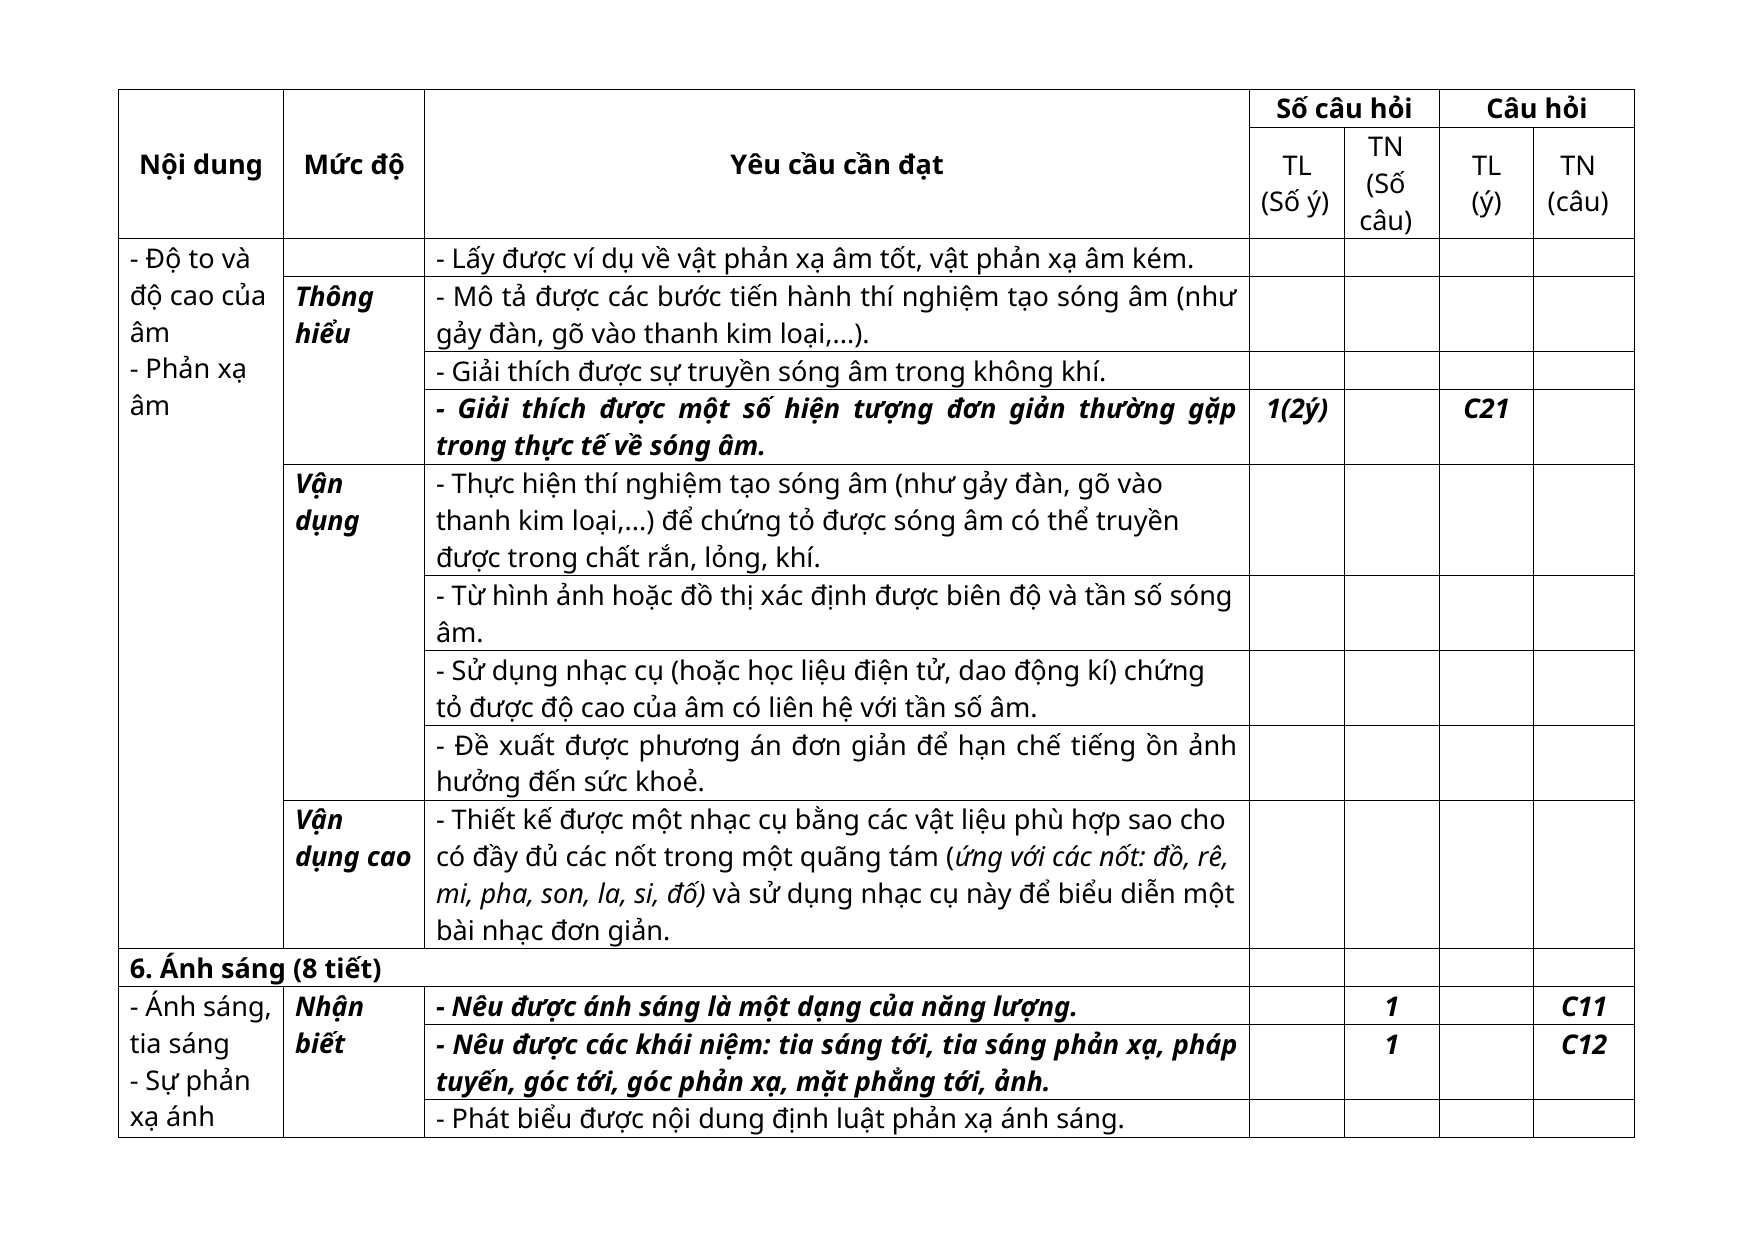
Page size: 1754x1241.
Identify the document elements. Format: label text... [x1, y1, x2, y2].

table_cell [1440, 801, 1533, 948]
table_cell [1534, 352, 1634, 389]
table_cell - Ánh sáng, tia sáng - Sự phản xạ ánh sáng - Ảnh của vật tạo bởi gươngphẳng [119, 987, 283, 1137]
table_cell - Lấy được ví dụ về vật phản xạ âm tốt, vật phản xạ âm kém. [425, 239, 1249, 276]
table_cell - Từ hình ảnh hoặc đồ thị xác định được biên độ và tần số sóng âm. [425, 576, 1249, 650]
table_cell [1440, 352, 1533, 389]
table_cell [1345, 390, 1439, 464]
table_cell - Phát biểu được nội dung định luật phản xạ ánh sáng. [425, 1100, 1249, 1137]
table_header Nội dung [119, 90, 283, 238]
table_cell [1345, 239, 1439, 276]
table_cell [1250, 801, 1344, 948]
table_cell [1440, 651, 1533, 725]
table_cell 1(2ý) [1250, 390, 1344, 464]
table_cell - Giải thích được sự truyền sóng âm trong không khí. [425, 352, 1249, 389]
table_header Mức độ [284, 90, 424, 238]
table_cell - Thiết kế được một nhạc cụ bằng các vật liệu phù hợp sao cho có đầy đủ các nốt trong một quãng tám (ứng với các nốt: đồ, rê, mi, pha, son, la, si, đố) và sử dụng nhạc cụ này để biểu diễn một bài nhạc đơn giản. [425, 801, 1249, 948]
table_cell [1250, 1100, 1344, 1137]
table_cell [1534, 390, 1634, 464]
table_cell [1345, 651, 1439, 725]
table_cell - Đề xuất được phương án đơn giản để hạn chế tiếng ồn ảnh hưởng đến sức khoẻ. [425, 726, 1249, 800]
table_cell [1345, 726, 1439, 800]
table_cell TL (ý) [1440, 128, 1533, 238]
table_cell [1534, 651, 1634, 725]
table_cell C12 [1534, 1025, 1634, 1099]
table_cell 1 [1345, 1025, 1439, 1099]
table_cell [1250, 651, 1344, 725]
table_cell [1440, 987, 1533, 1024]
table_cell [1534, 1100, 1634, 1137]
table_cell Vận dụng [284, 465, 424, 800]
table_cell [1250, 726, 1344, 800]
table_cell [1534, 801, 1634, 948]
table_cell [1440, 576, 1533, 650]
table_cell Vận dụng cao [284, 801, 424, 948]
table_cell [1250, 576, 1344, 650]
table_cell [1250, 239, 1344, 276]
table_cell C11 [1534, 987, 1634, 1024]
table_cell [1534, 465, 1634, 575]
table_cell [1440, 726, 1533, 800]
table_cell [1534, 277, 1634, 351]
table_cell - Nêu được ánh sáng là một dạng của năng lượng. [425, 987, 1249, 1024]
table_cell Nhận biết [284, 987, 424, 1137]
table_cell [1250, 987, 1344, 1024]
table_cell 6. Ánh sáng (8 tiết) [119, 949, 1249, 986]
table_cell - Mô tả được các bước tiến hành thí nghiệm tạo sóng âm (như gảy đàn, gõ vào thanh kim loại,...). [425, 277, 1249, 351]
table_cell [1250, 1025, 1344, 1099]
table_header Yêu cầu cần đạt [425, 90, 1249, 238]
table_cell Thông hiểu [284, 277, 424, 464]
table_cell [1534, 576, 1634, 650]
table_cell - Thực hiện thí nghiệm tạo sóng âm (như gảy đàn, gõ vào thanh kim loại,...) để chứng tỏ được sóng âm có thể truyền được trong chất rắn, lỏng, khí. [425, 465, 1249, 575]
table_cell - Sử dụng nhạc cụ (hoặc học liệu điện tử, dao động kí) chứng tỏ được độ cao của âm có liên hệ với tần số âm. [425, 651, 1249, 725]
table_cell [1345, 277, 1439, 351]
table_cell [1345, 352, 1439, 389]
table_cell [1250, 352, 1344, 389]
table_cell TN (Số câu) [1345, 128, 1439, 238]
table_cell C21 [1440, 390, 1533, 464]
table_cell [1440, 277, 1533, 351]
table_cell [1440, 465, 1533, 575]
table_cell - Nêu được các khái niệm: tia sáng tới, tia sáng phản xạ, pháp tuyến, góc tới, góc phản xạ, mặt phẳng tới, ảnh. [425, 1025, 1249, 1099]
table_cell [1345, 1100, 1439, 1137]
table_cell 1 [1345, 987, 1439, 1024]
table_cell [1534, 239, 1634, 276]
table_cell [1345, 576, 1439, 650]
table_cell [1345, 465, 1439, 575]
table_cell [1345, 801, 1439, 948]
table_cell [1250, 277, 1344, 351]
table_cell [1440, 1025, 1533, 1099]
table_header Câu hỏi [1440, 90, 1634, 127]
table_cell [1440, 1100, 1533, 1137]
table_cell [1440, 949, 1533, 986]
table_cell [1250, 465, 1344, 575]
table_cell [1345, 949, 1439, 986]
table_cell TL (Số ý) [1250, 128, 1344, 238]
table_header Số câu hỏi [1250, 90, 1439, 127]
table_cell [1250, 949, 1344, 986]
table_cell [1534, 949, 1634, 986]
table_cell - Giải thích được một số hiện tượng đơn giản thường gặp trong thực tế về sóng âm. [425, 390, 1249, 464]
table_cell TN (câu) [1534, 128, 1634, 238]
table_cell [1440, 239, 1533, 276]
table_cell [1534, 726, 1634, 800]
